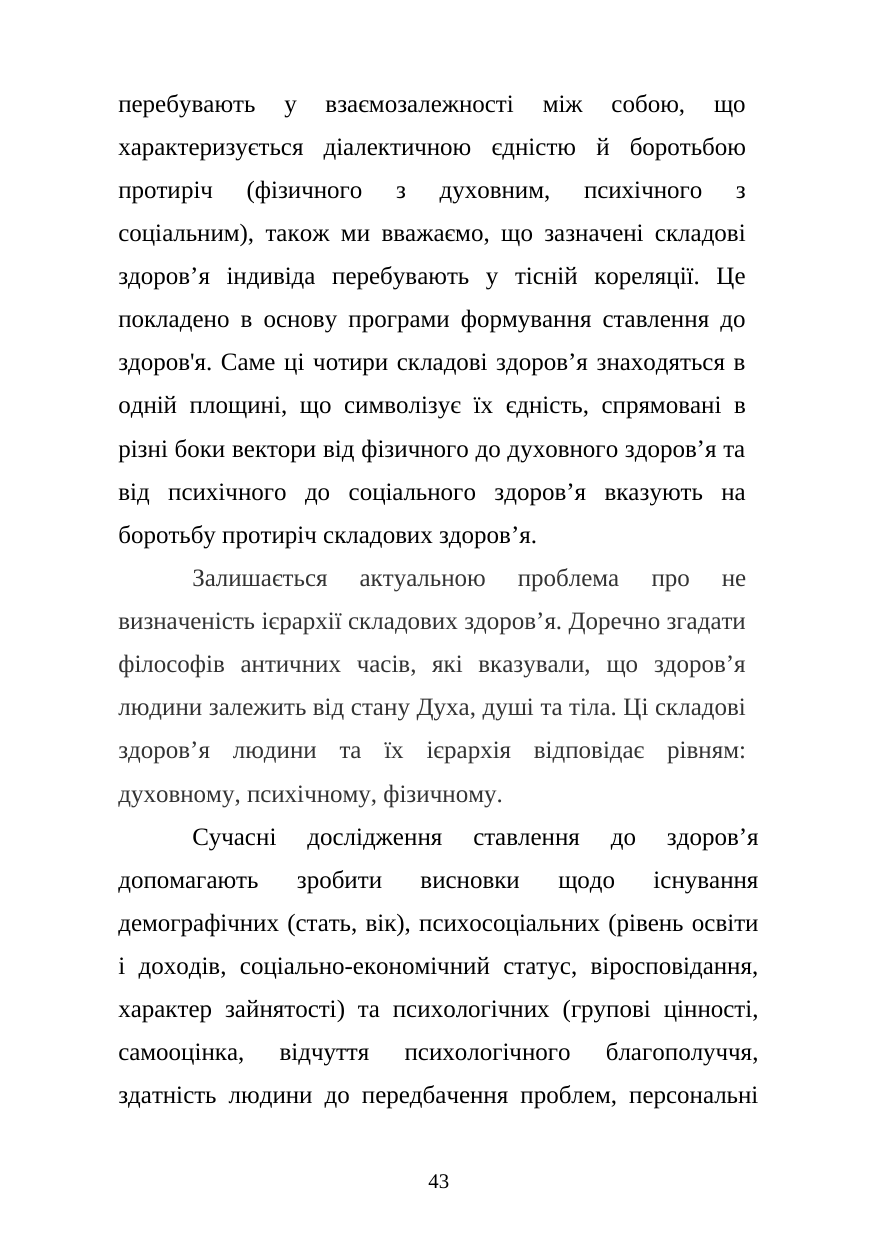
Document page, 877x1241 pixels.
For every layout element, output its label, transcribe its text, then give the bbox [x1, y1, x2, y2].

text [118, 89, 746, 549]
text Залишається актуальною проблема про не визначеність ієрархії складових здоров’я. Доречно згадати філософів античних часів, які вказували, що здоров’я людини залежить від стану Духа, душі та тіла. Ці складові здоров’я людини та їх ієрархія відповідає рівням: духовному, психічному, фізичному. [118, 563, 746, 807]
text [118, 822, 759, 1109]
